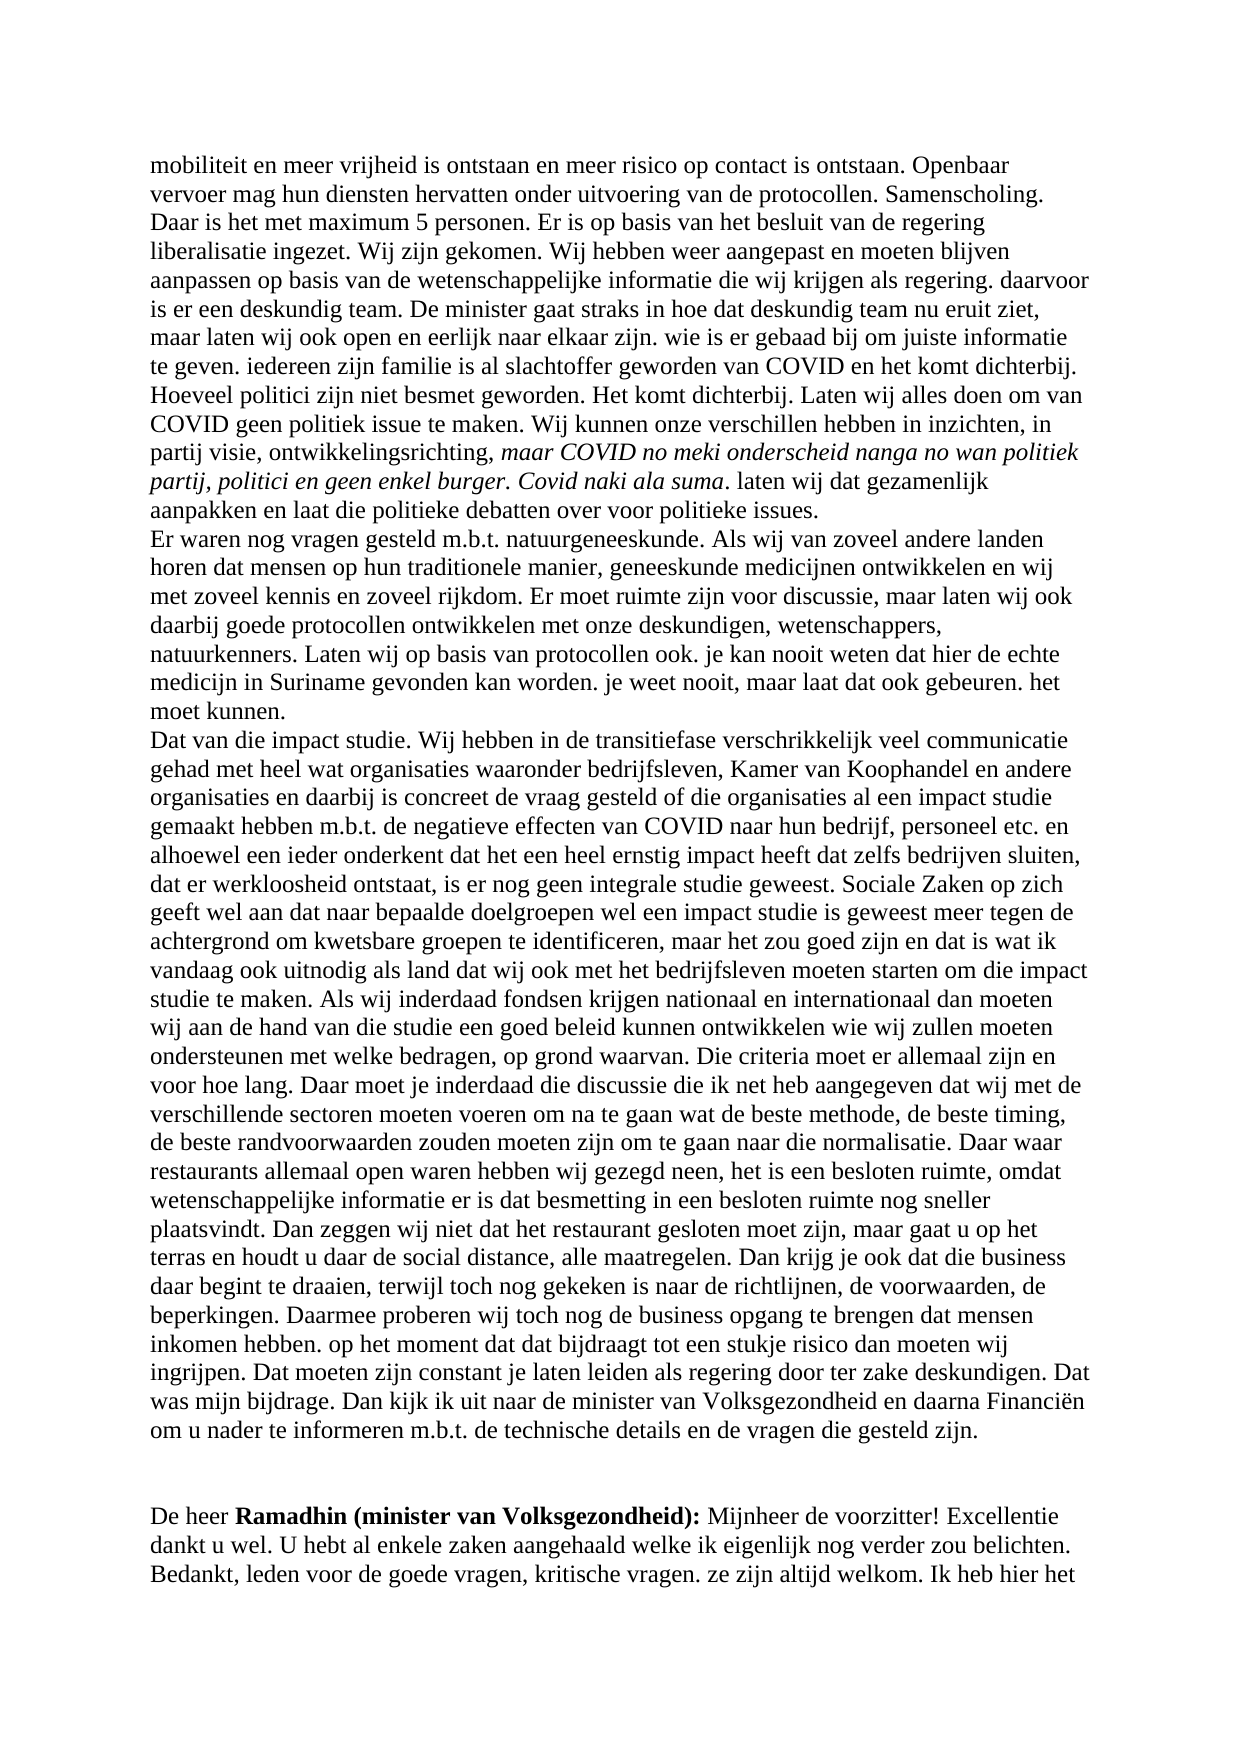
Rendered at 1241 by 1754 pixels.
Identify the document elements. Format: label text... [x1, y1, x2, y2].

text Er waren nog vragen gesteld m.b.t. natuurgeneeskunde. Als wij van zoveel andere landen horen dat mensen op hun traditionele manier, geneeskunde medicijnen ontwikkelen en wij met zoveel kennis en zoveel rijkdom. Er moet ruimte zijn voor discussie, maar laten wij ook daarbij goede protocollen ontwikkelen met onze deskundigen, wetenschappers, natuurkenners. Laten wij op basis van protocollen ook. je kan nooit weten dat hier de echte medicijn in Suriname gevonden kan worden. je weet nooit, maar laat dat ook gebeuren. het moet kunnen. [150, 524, 1090, 725]
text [150, 150, 1090, 524]
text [150, 1501, 1090, 1587]
text Dat van die impact studie. Wij hebben in de transitiefase verschrikkelijk veel communicatie gehad met heel wat organisaties waaronder bedrijfsleven, Kamer van Koophandel en andere organisaties en daarbij is concreet de vraag gesteld of die organisaties al een impact studie gemaakt hebben m.b.t. de negatieve effecten van COVID naar hun bedrijf, personeel etc. en alhoewel een ieder onderkent dat het een heel ernstig impact heeft dat zelfs bedrijven sluiten, dat er werkloosheid ontstaat, is er nog geen integrale studie geweest. Sociale Zaken op zich geeft wel aan dat naar bepaalde doelgroepen wel een impact studie is geweest meer tegen de achtergrond om kwetsbare groepen te identificeren, maar het zou goed zijn en dat is wat ik vandaag ook uitnodig als land dat wij ook met het bedrijfsleven moeten starten om die impact studie te maken. Als wij inderdaad fondsen krijgen nationaal en internationaal dan moeten wij aan de hand van die studie een goed beleid kunnen ontwikkelen wie wij zullen moeten ondersteunen met welke bedragen, op grond waarvan. Die criteria moet er allemaal zijn en voor hoe lang. Daar moet je inderdaad die discussie die ik net heb aangegeven dat wij met de verschillende sectoren moeten voeren om na te gaan wat de beste methode, de beste timing, de beste randvoorwaarden zouden moeten zijn om te gaan naar die normalisatie. Daar waar restaurants allemaal open waren hebben wij gezegd neen, het is een besloten ruimte, omdat wetenschappelijke informatie er is dat besmetting in een besloten ruimte nog sneller plaatsvindt. Dan zeggen wij niet dat het restaurant gesloten moet zijn, maar gaat u op het terras en houdt u daar de social distance, alle maatregelen. Dan krijg je ook dat die business daar begint te draaien, terwijl toch nog gekeken is naar de richtlijnen, de voorwaarden, de beperkingen. Daarmee proberen wij toch nog de business opgang te brengen dat mensen inkomen hebben. op het moment dat dat bijdraagt tot een stukje risico dan moeten wij ingrijpen. Dat moeten zijn constant je laten leiden als regering door ter zake deskundigen. Dat was mijn bijdrage. Dan kijk ik uit naar de minister van Volksgezondheid en daarna Financiën om u nader te informeren m.b.t. de technische details en de vragen die gesteld zijn. [150, 725, 1090, 1444]
